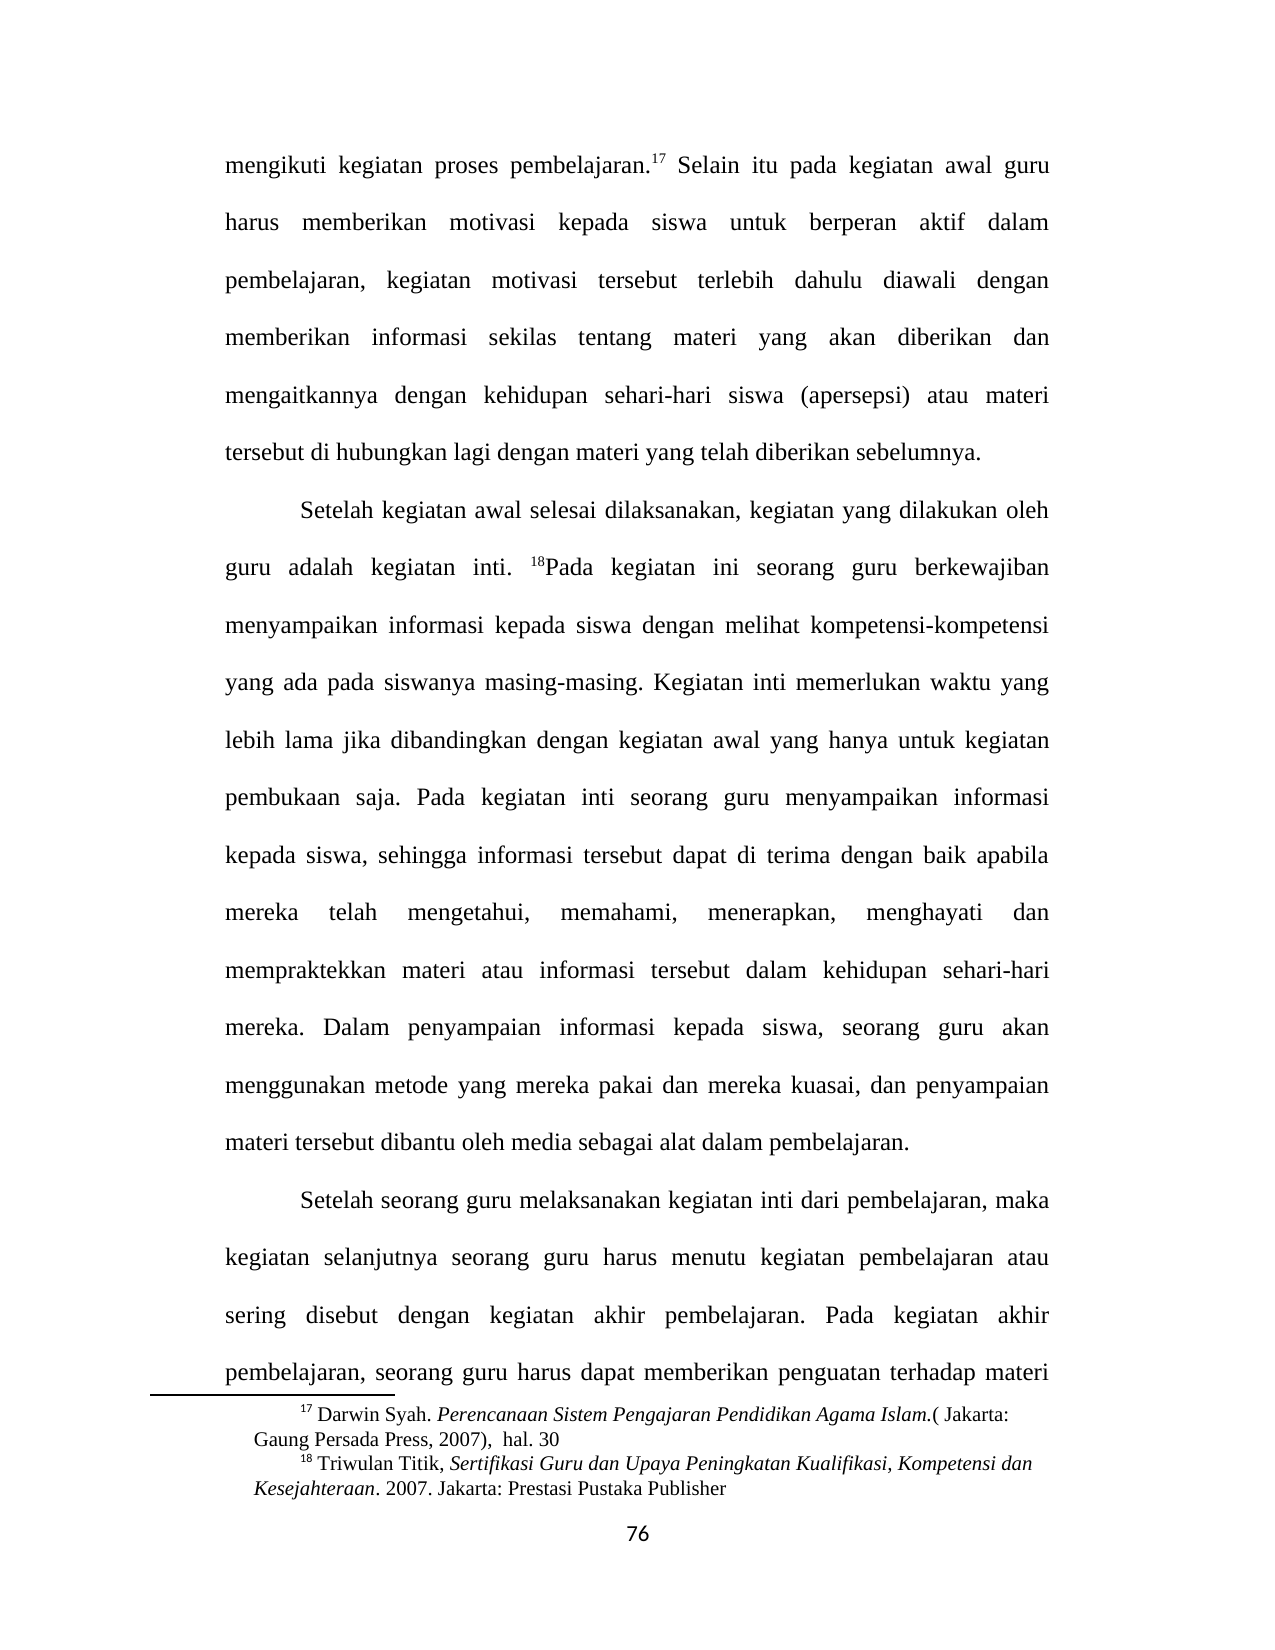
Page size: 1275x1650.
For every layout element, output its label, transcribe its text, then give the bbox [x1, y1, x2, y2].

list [225, 1185, 1050, 1386]
list Setelah kegiatan awal selesai dilaksanakan, kegiatan yang dilakukan oleh guru adalah kegiatan inti. Pada kegiatan ini seorang guru berkewajiban menyampaikan informasi kepada siswa dengan melihat kompetensi-kompetensi yang ada pada siswanya masing-masing. Kegiatan inti memerlukan waktu yang lebih lama jika dibandingkan dengan kegiatan awal yang hanya untuk kegiatan pembukaan saja. Pada kegiatan inti seorang guru menyampaikan informasi kepada siswa, sehingga informasi tersebut dapat di terima dengan baik apabila mereka telah mengetahui, memahami, menerapkan, menghayati dan mempraktekkan materi atau informasi tersebut dalam kehidupan sehari-hari mereka. Dalam penyampaian informasi kepada siswa, seorang guru akan menggunakan metode yang mereka pakai dan mereka kuasai, dan penyampaian materi tersebut dibantu oleh media sebagai alat dalam pembelajaran. [225, 495, 1050, 1156]
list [225, 150, 1050, 466]
